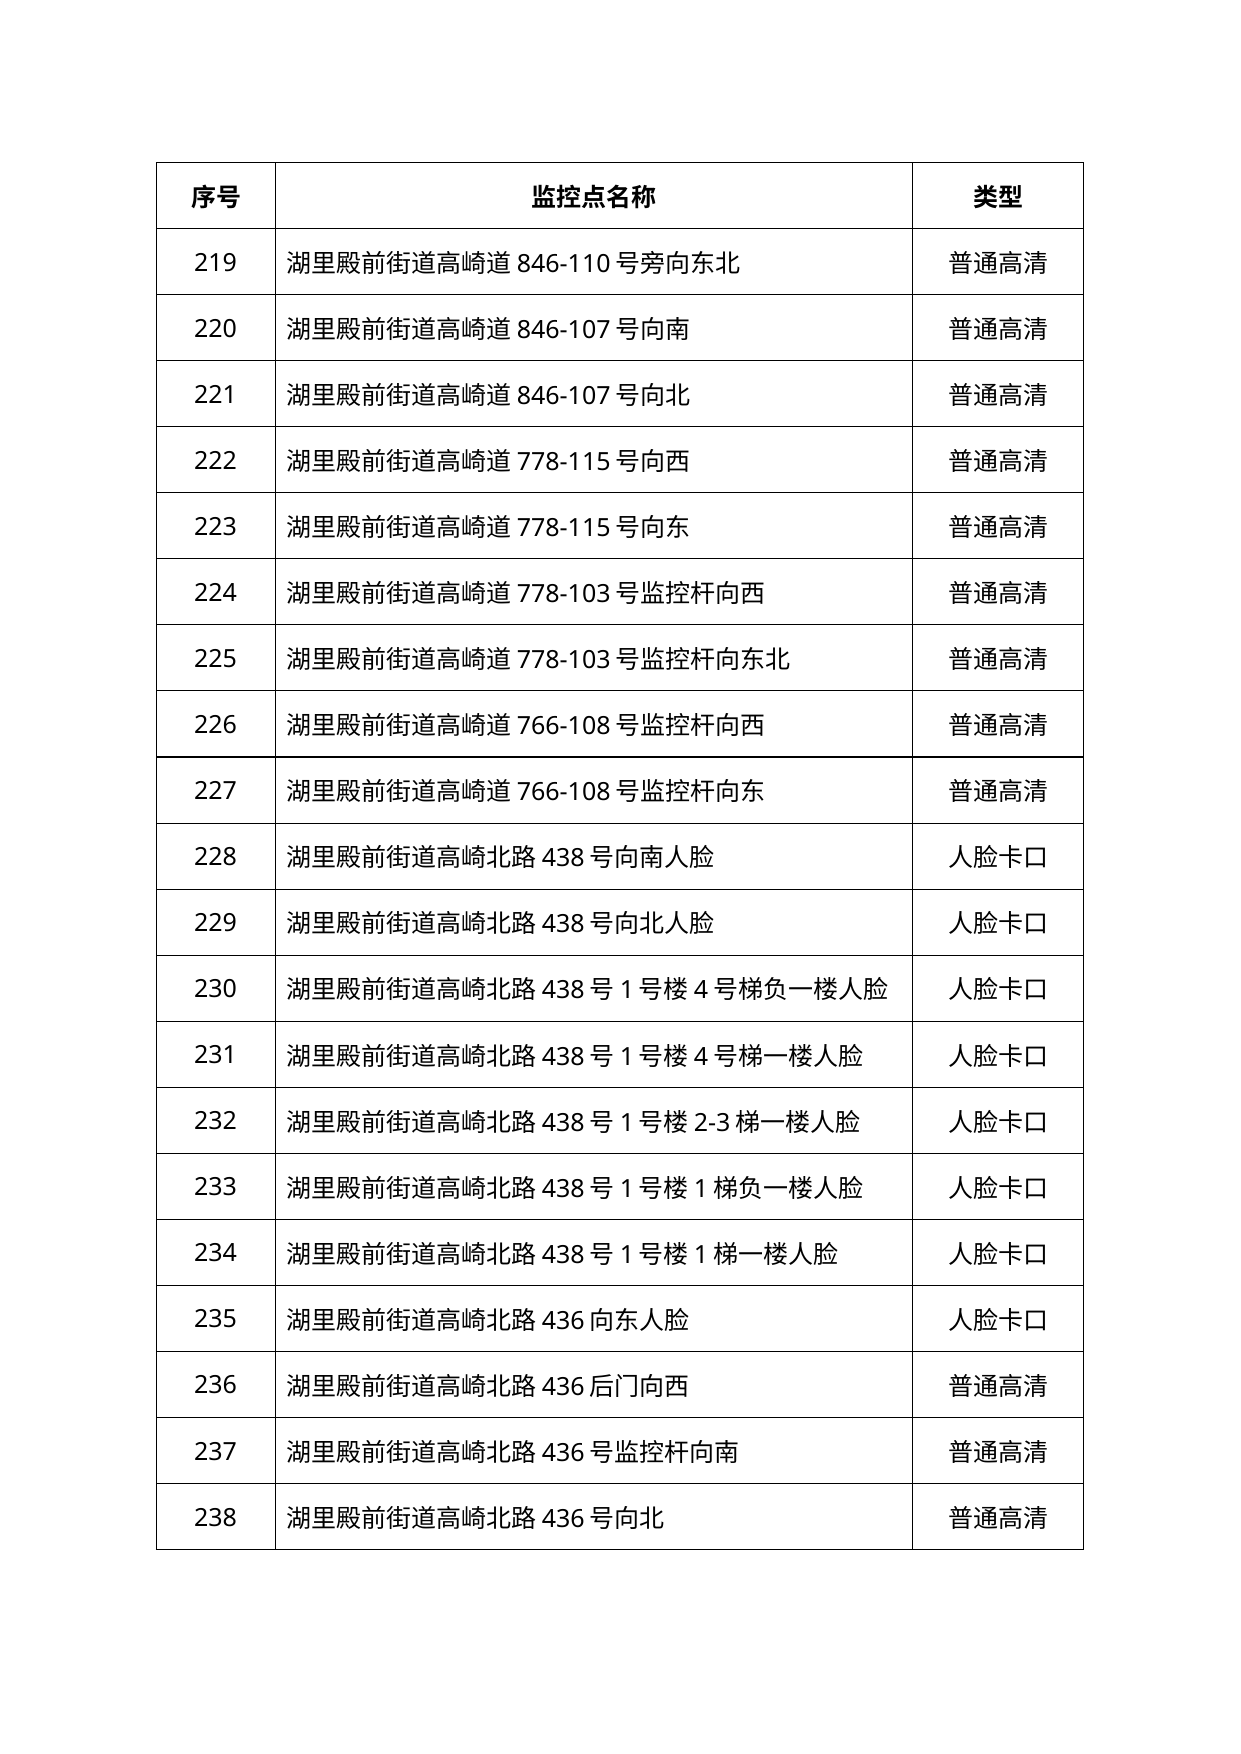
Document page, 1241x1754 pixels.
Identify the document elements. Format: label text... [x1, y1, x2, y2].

table_cell 普通高清 [913, 493, 1083, 558]
table_header 类型 [913, 163, 1083, 228]
table_header 序号 [157, 163, 275, 228]
table_cell 人脸卡口 [913, 1022, 1083, 1087]
table_cell 湖里殿前街道高崎北路438号向北人脸 [276, 890, 912, 954]
table_cell 湖里殿前街道高崎北路436后门向西 [276, 1352, 912, 1417]
table_cell [157, 1286, 275, 1351]
table_cell 人脸卡口 [913, 1286, 1083, 1351]
table_cell [157, 1418, 275, 1483]
table_cell 人脸卡口 [913, 824, 1083, 888]
table_cell [157, 691, 275, 756]
table_cell [157, 361, 275, 426]
table_cell 普通高清 [913, 1484, 1083, 1549]
table_cell 湖里殿前街道高崎道778-103号监控杆向西 [276, 559, 912, 624]
table_cell [157, 1220, 275, 1285]
table_cell [157, 625, 275, 690]
table_cell 湖里殿前街道高崎道846-107号向北 [276, 361, 912, 426]
table_cell 湖里殿前街道高崎北路438号1号楼2-3梯一楼人脸 [276, 1088, 912, 1153]
table_cell 湖里殿前街道高崎北路438号1号楼1梯一楼人脸 [276, 1220, 912, 1285]
table_cell 湖里殿前街道高崎道846-107号向南 [276, 295, 912, 360]
table_cell 湖里殿前街道高崎道778-115号向东 [276, 493, 912, 558]
table_cell 人脸卡口 [913, 1088, 1083, 1153]
table_cell 普通高清 [913, 1352, 1083, 1417]
table_cell [157, 493, 275, 558]
table_cell 湖里殿前街道高崎道778-115号向西 [276, 427, 912, 492]
table_cell 普通高清 [913, 1418, 1083, 1483]
table_cell 湖里殿前街道高崎北路438号向南人脸 [276, 824, 912, 888]
table_cell 湖里殿前街道高崎道778-103号监控杆向东北 [276, 625, 912, 690]
table_cell 人脸卡口 [913, 1220, 1083, 1285]
table_cell 湖里殿前街道高崎北路436号监控杆向南 [276, 1418, 912, 1483]
table_cell [157, 1484, 275, 1549]
table_cell 普通高清 [913, 295, 1083, 360]
table_cell 湖里殿前街道高崎北路438号1号楼4号梯一楼人脸 [276, 1022, 912, 1087]
table_cell 普通高清 [913, 229, 1083, 294]
table_cell 湖里殿前街道高崎道766-108号监控杆向西 [276, 691, 912, 756]
table_cell [157, 824, 275, 888]
table_cell [157, 1352, 275, 1417]
table_cell 湖里殿前街道高崎北路438号1号楼1梯负一楼人脸 [276, 1154, 912, 1219]
table_cell 人脸卡口 [913, 1154, 1083, 1219]
table_cell 湖里殿前街道高崎北路438号1号楼4号梯负一楼人脸 [276, 956, 912, 1021]
table_cell 普通高清 [913, 427, 1083, 492]
table_cell [157, 229, 275, 294]
table_cell 湖里殿前街道高崎道846-110号旁向东北 [276, 229, 912, 294]
table_cell 人脸卡口 [913, 956, 1083, 1021]
table_cell 湖里殿前街道高崎北路436号向北 [276, 1484, 912, 1549]
table_cell [157, 1154, 275, 1219]
table_cell [157, 956, 275, 1021]
table_header 监控点名称 [276, 163, 912, 228]
table_cell 普通高清 [913, 559, 1083, 624]
table_cell 普通高清 [913, 625, 1083, 690]
table_cell 普通高清 [913, 691, 1083, 756]
table_cell [157, 295, 275, 360]
table_cell [157, 559, 275, 624]
table_cell [157, 1088, 275, 1153]
table_cell [157, 1022, 275, 1087]
table_cell 普通高清 [913, 361, 1083, 426]
table_cell [157, 890, 275, 954]
table_cell 湖里殿前街道高崎北路436向东人脸 [276, 1286, 912, 1351]
table_cell 普通高清 [913, 758, 1083, 822]
table_cell 人脸卡口 [913, 890, 1083, 954]
table_cell [157, 427, 275, 492]
table_cell 湖里殿前街道高崎道766-108号监控杆向东 [276, 758, 912, 822]
table_cell [157, 758, 275, 822]
